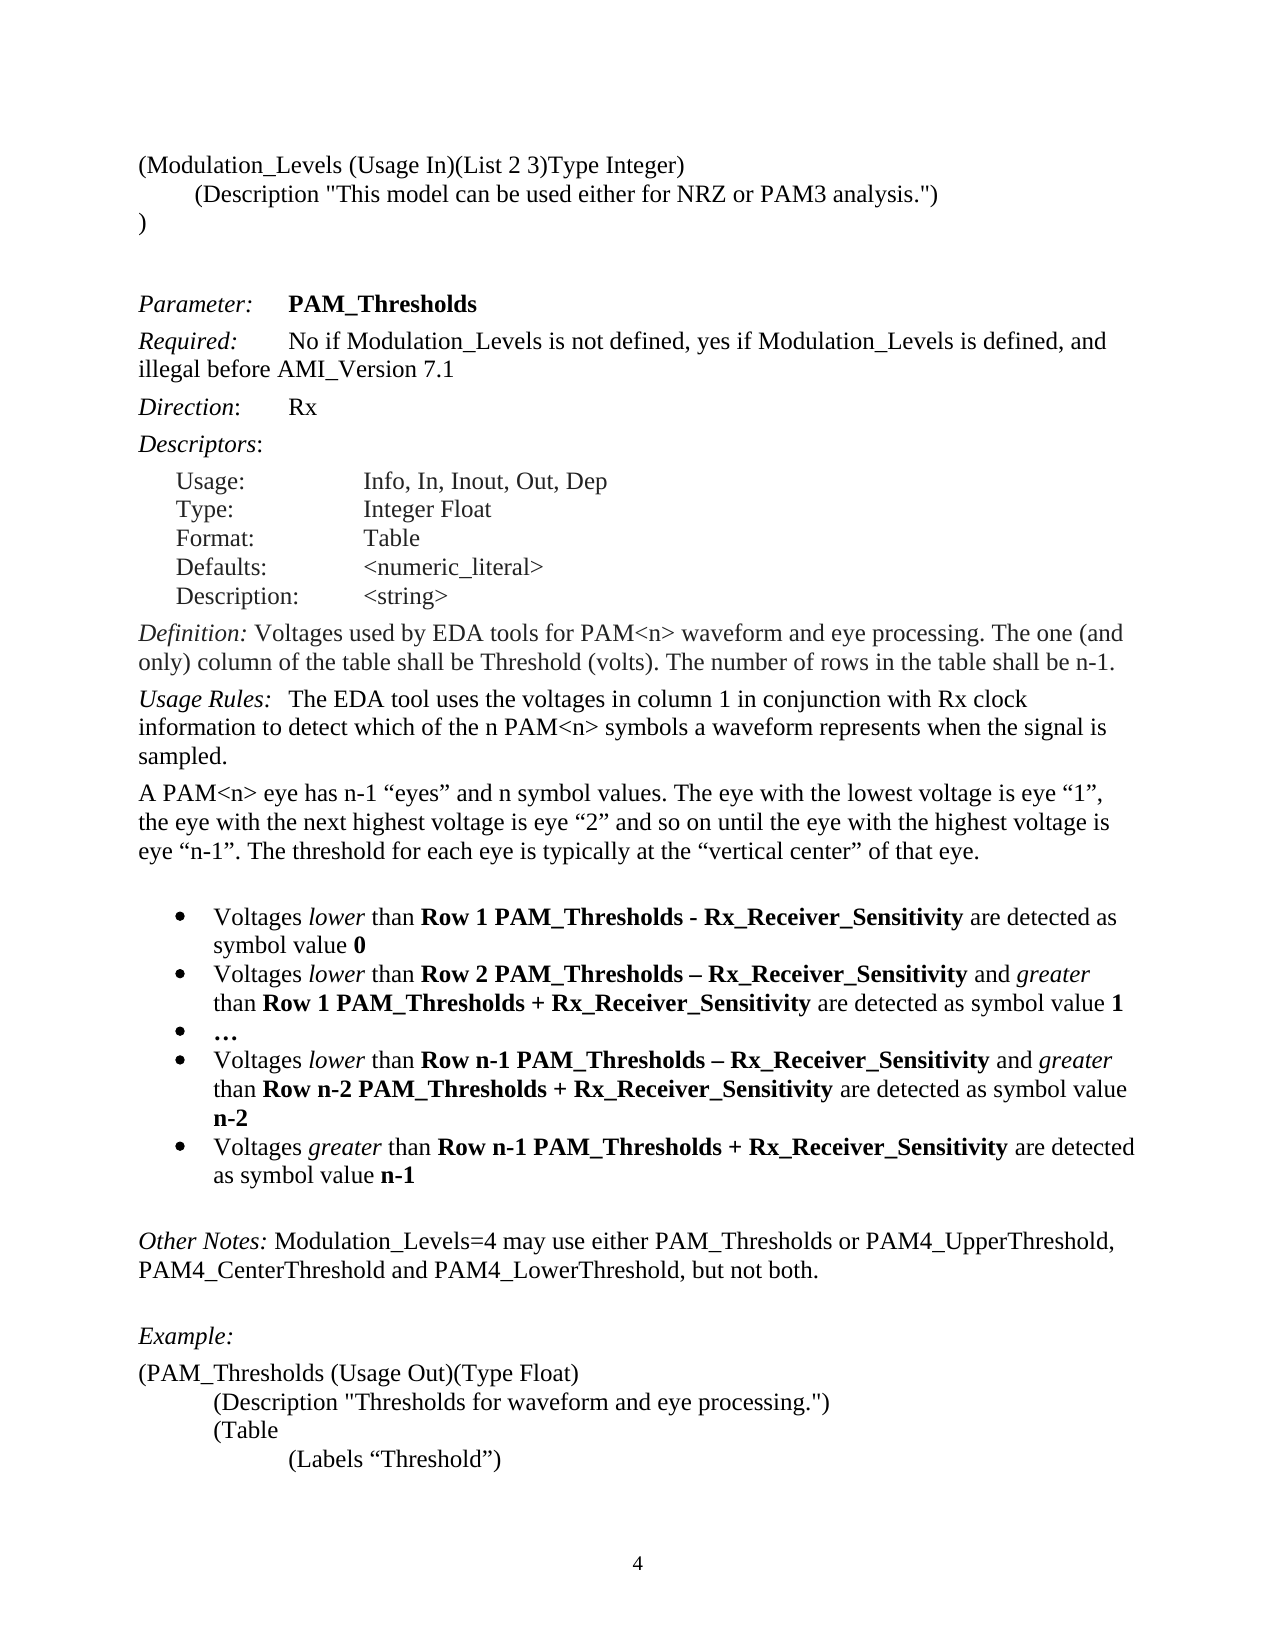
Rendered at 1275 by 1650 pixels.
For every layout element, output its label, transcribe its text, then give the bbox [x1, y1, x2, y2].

text (Labels “Threshold”) [288, 1444, 1137, 1473]
text (Table [213, 1415, 1137, 1444]
text (Description "This model can be used either for NRZ or PAM3 analysis.") [138, 179, 1137, 207]
text Required: No if Modulation_Levels is not defined, yes if Modulation_Levels is defined, and illegal before AMI_Version 7.1 [138, 326, 1137, 383]
text (Description "Thresholds for waveform and eye processing.") [213, 1387, 1137, 1415]
list Voltages lower than Row 1 PAM_Thresholds - Rx_Receiver_Sensitivity are detected as symbol value 0 [176, 902, 1137, 959]
list Voltages lower than Row n-1 PAM_Thresholds – Rx_Receiver_Sensitivity and greater than Row n-2 PAM_Thresholds + Rx_Receiver_Sensitivity are detected as symbol value n-2 [176, 1045, 1137, 1132]
text Usage: Info, In, Inout, Out, Dep [176, 466, 1137, 494]
text Type: Integer Float [176, 494, 1137, 523]
text Definition: Voltages used by EDA tools for PAM<n> waveform and eye processing. The one (and only) column of the table shall be Threshold (volts). The number of rows in the table shall be n-1. [138, 618, 1137, 675]
text (Modulation_Levels (Usage In)(List 2 3)Type Integer) [138, 150, 1137, 179]
list Voltages greater than Row n-1 PAM_Thresholds + Rx_Receiver_Sensitivity are detected as symbol value n-1 [176, 1132, 1137, 1189]
text Usage Rules: The EDA tool uses the voltages in column 1 in conjunction with Rx clock information to detect which of the n PAM<n> symbols a waveform represents when the signal is sampled. [138, 684, 1137, 770]
text Description: <string> [176, 581, 1137, 609]
list … [176, 1017, 1137, 1045]
text Other Notes: Modulation_Levels=4 may use either PAM_Thresholds or PAM4_UpperThreshold, PAM4_CenterThreshold and PAM4_LowerThreshold, but not both. [138, 1226, 1137, 1284]
text Parameter: PAM_Thresholds [138, 289, 1137, 317]
text (PAM_Thresholds (Usage Out)(Type Float) [138, 1358, 1137, 1387]
text Example: [138, 1321, 1137, 1349]
text A PAM<n> eye has n-1 “eyes” and n symbol values. The eye with the lowest voltage is eye “1”, the eye with the next highest voltage is eye “2” and so on until the eye with the highest voltage is eye “n-1”. The threshold for each eye is typically at the “vertical center” of that eye. [138, 778, 1137, 864]
text ) [138, 207, 1137, 236]
list Voltages lower than Row 2 PAM_Thresholds – Rx_Receiver_Sensitivity and greater than Row 1 PAM_Thresholds + Rx_Receiver_Sensitivity are detected as symbol value 1 [176, 959, 1137, 1017]
text Descriptors: [138, 429, 1137, 457]
text Format: Table [176, 523, 1137, 552]
text Defaults: <numeric_literal> [176, 552, 1137, 581]
text Direction: Rx [138, 392, 1137, 420]
